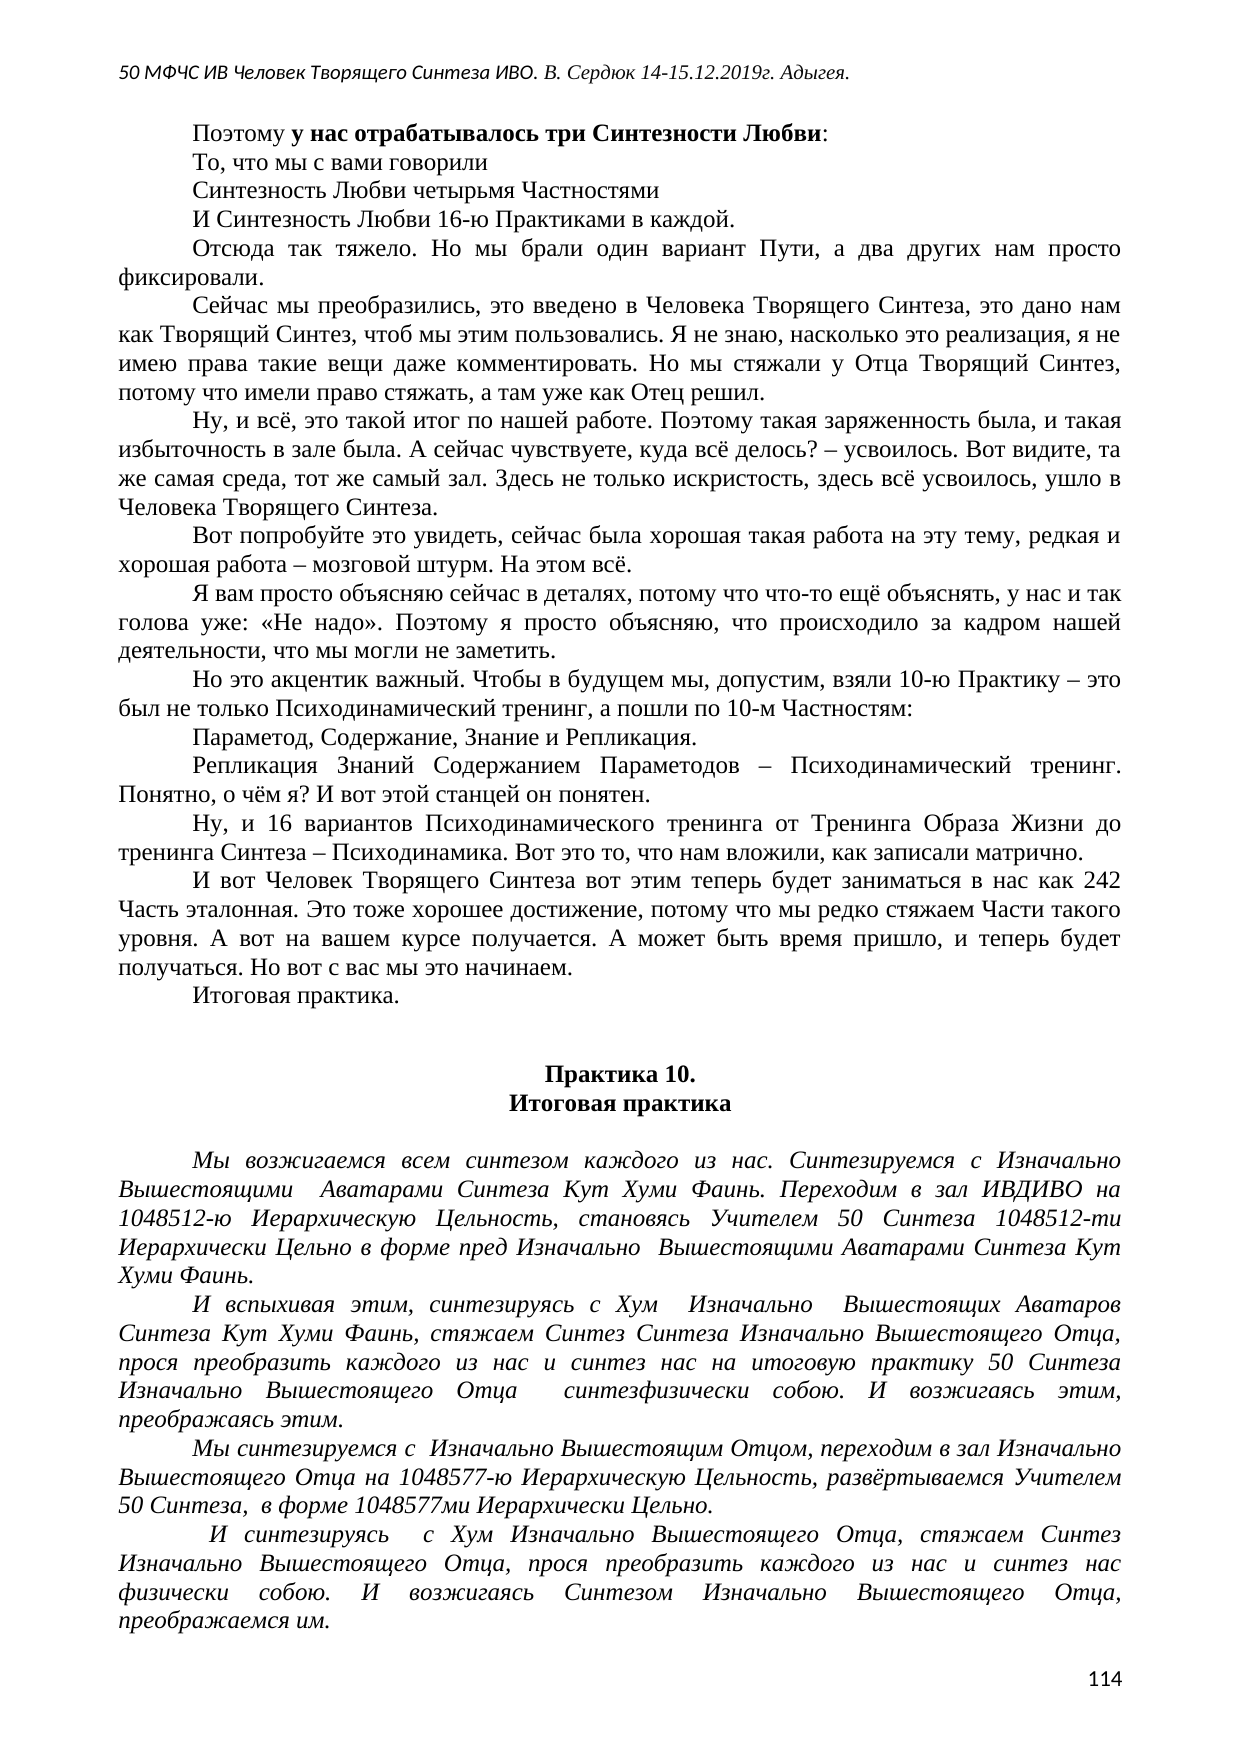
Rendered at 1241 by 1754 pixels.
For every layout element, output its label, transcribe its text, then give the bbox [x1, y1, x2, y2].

text И вот Человек Творящего Синтеза вот этим теперь будет заниматься в нас как 242 Часть эталонная. Это тоже хорошее достижение, потому что мы редко стяжаем Части такого уровня. А вот на вашем курсе получается. А может быть время пришло, и теперь будет получаться. Но вот с вас мы это начинаем. [118, 866, 1122, 981]
text Ну, и 16 вариантов Психодинамического тренинга от Тренинга Образа Жизни до тренинга Синтеза – Психодинамика. Вот это то, что нам вложили, как записали матрично. [118, 808, 1122, 866]
text Поэтому у нас отрабатывалось три Синтезности Любви: [118, 118, 1122, 147]
text Синтезность Любви четырьмя Частностями [118, 176, 1122, 204]
text Отсюда так тяжело. Но мы брали один вариант Пути, а два других нам просто фиксировали. [118, 233, 1122, 291]
text Параметод, Содержание, Знание и Репликация. [118, 722, 1122, 751]
text Мы синтезируемся с Изначально Вышестоящим Отцом, переходим в зал Изначально Вышестоящего Отца на 1048577-ю Иерархическую Цельность, развёртываемся Учителем 50 Синтеза, в форме 1048577ми Иерархически Цельно. [118, 1433, 1122, 1519]
text Репликация Знаний Содержанием Параметодов – Психодинамический тренинг. Понятно, о чём я? И вот этой станцей он понятен. [118, 751, 1122, 808]
subtitle Итоговая практика [118, 1088, 1122, 1117]
text И Синтезность Любви 16-ю Практиками в каждой. [118, 204, 1122, 233]
text Итоговая практика. [118, 981, 1122, 1009]
text Вот попробуйте это увидеть, сейчас была хорошая такая работа на эту тему, редкая и хорошая работа – мозговой штурм. На этом всё. [118, 521, 1122, 578]
subtitle Практика 10. [118, 1059, 1122, 1088]
text Я вам просто объясняю сейчас в деталях, потому что что-то ещё объяснять, у нас и так голова уже: «Не надо». Поэтому я просто объясняю, что происходило за кадром нашей деятельности, что мы могли не заметить. [118, 578, 1122, 664]
text Мы возжигаемся всем синтезом каждого из нас. Синтезируемся с Изначально Вышестоящими Аватарами Синтеза Кут Хуми Фаинь. Переходим в зал ИВДИВО на 1048512-ю Иерархическую Цельность, становясь Учителем 50 Синтеза 1048512-ти Иерархически Цельно в форме пред Изначально Вышестоящими Аватарами Синтеза Кут Хуми Фаинь. [118, 1146, 1122, 1289]
text И синтезируясь с Хум Изначально Вышестоящего Отца, стяжаем Синтез Изначально Вышестоящего Отца, прося преобразить каждого из нас и синтез нас физически собою. И возжигаясь Синтезом Изначально Вышестоящего Отца, преображаемся им. [118, 1519, 1122, 1634]
text Ну, и всё, это такой итог по нашей работе. Поэтому такая заряженность была, и такая избыточность в зале была. А сейчас чувствуете, куда всё делось? – усвоилось. Вот видите, та же самая среда, тот же самый зал. Здесь не только искристость, здесь всё усвоилось, ушло в Человека Творящего Синтеза. [118, 406, 1122, 521]
text Сейчас мы преобразились, это введено в Человека Творящего Синтеза, это дано нам как Творящий Синтез, чтоб мы этим пользовались. Я не знаю, насколько это реализация, я не имею права такие вещи даже комментировать. Но мы стяжали у Отца Творящий Синтез, потому что имели право стяжать, а там уже как Отец решил. [118, 291, 1122, 406]
text Но это акцентик важный. Чтобы в будущем мы, допустим, взяли 10-ю Практику – это был не только Психодинамический тренинг, а пошли по 10-м Частностям: [118, 664, 1122, 722]
text То, что мы с вами говорили [118, 147, 1122, 176]
text И вспыхивая этим, синтезируясь с Хум Изначально Вышестоящих Аватаров Синтеза Кут Хуми Фаинь, стяжаем Синтез Синтеза Изначально Вышестоящего Отца, прося преобразить каждого из нас и синтез нас на итоговую практику 50 Синтеза Изначально Вышестоящего Отца синтезфизически собою. И возжигаясь этим, преображаясь этим. [118, 1289, 1122, 1433]
